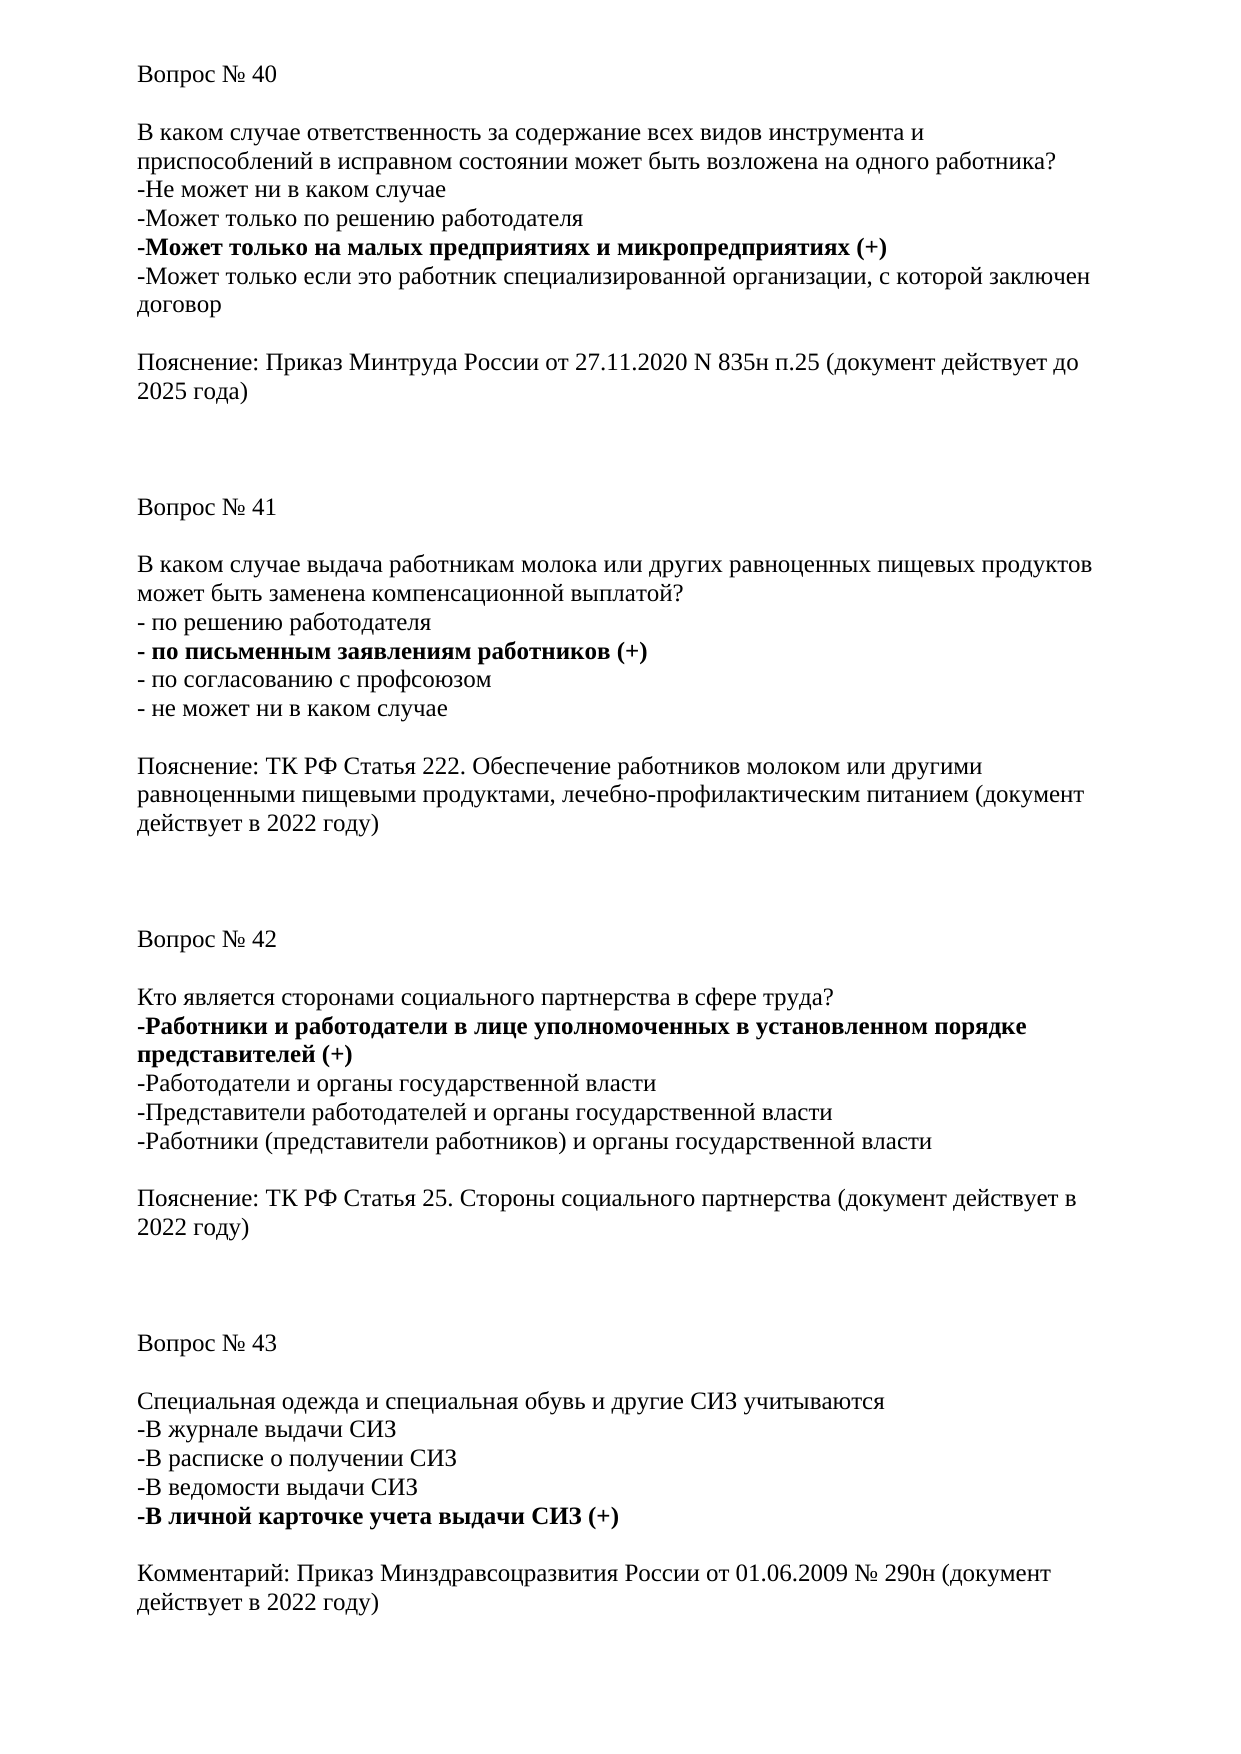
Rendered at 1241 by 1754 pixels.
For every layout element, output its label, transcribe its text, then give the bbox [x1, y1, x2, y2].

text Вопрос № 43 [137, 1328, 1103, 1357]
text Вопрос № 41 [137, 492, 1103, 520]
text В каком случае ответственность за содержание всех видов инструмента и приспособлений в исправном состоянии может быть возложена на одного работника? -Не может ни в каком случае -Может только по решению работодателя -Может только на малых предприятиях и микропредприятиях (+) -Может только если это работник специализированной организации, с которой заключен договор Пояснение: Приказ Минтруда России от 27.11.2020 N 835н п.25 (документ действует до 2025 года) [137, 117, 1103, 404]
text В каком случае выдача работникам молока или других равноценных пищевых продуктов может быть заменена компенсационной выплатой? - по решению работодателя - по письменным заявлениям работников (+) - по согласованию с профсоюзом - не может ни в каком случае Пояснение: ТК РФ Статья 222. Обеспечение работников молоком или другими равноценными пищевыми продуктами, лечебно-профилактическим питанием (документ действует в 2022 году) [137, 549, 1103, 837]
text Специальная одежда и специальная обувь и другие СИЗ учитываются -В журнале выдачи СИЗ -В расписке о получении СИЗ -В ведомости выдачи СИЗ -В личной карточке учета выдачи СИЗ (+) Комментарий: Приказ Минздравсоцразвития России от 01.06.2009 № 290н (документ действует в 2022 году) [137, 1386, 1103, 1616]
text Вопрос № 40 [137, 59, 1103, 88]
text Вопрос № 42 [137, 924, 1103, 953]
text Кто является сторонами социального партнерства в сфере труда? -Работники и работодатели в лице уполномоченных в установленном порядке представителей (+) -Работодатели и органы государственной власти -Представители работодателей и органы государственной власти -Работники (представители работников) и органы государственной власти Пояснение: ТК РФ Статья 25. Стороны социального партнерства (документ действует в 2022 году) [137, 982, 1103, 1241]
